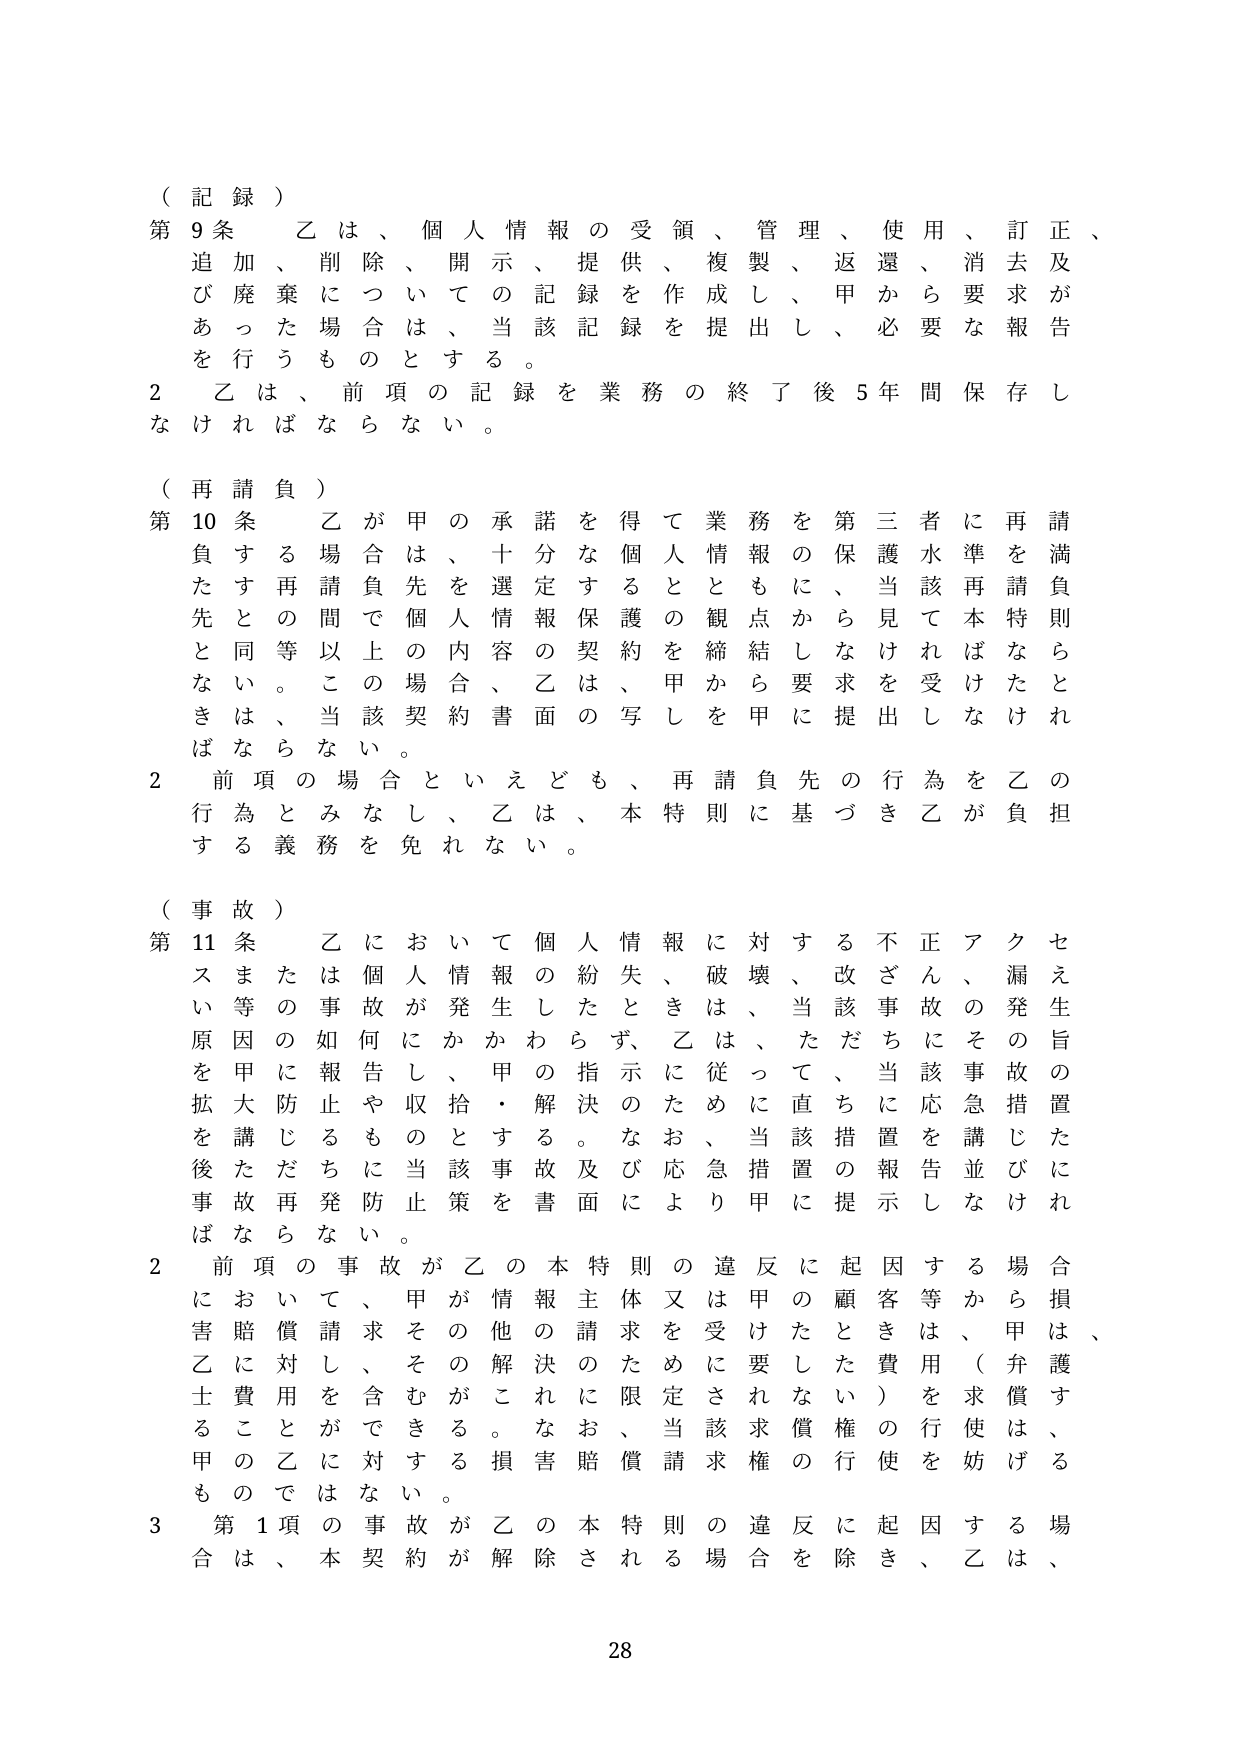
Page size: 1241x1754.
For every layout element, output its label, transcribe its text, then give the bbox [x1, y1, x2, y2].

text （記録） [149, 180, 1091, 212]
text 第10条 乙が甲の承諾を得て業務を第三者に再請負する場合は、十分な個人情報の保護水準を満たす再請負先を選定するとともに、当該再請負先との間で個人情報保護の観点から見て本特則と同等以上の内容の契約を締結しなければならない。この場合、乙は、甲から要求を受けたときは、当該契約書面の写しを甲に提出しなければならない。 [149, 504, 1091, 763]
text 2 前項の事故が乙の本特則の違反に起因する場合において、甲が情報主体又は甲の顧客等から損害賠償請求その他の請求を受けたときは、甲は、乙に対し、その解決のために要した費用（弁護士費用を含むがこれに限定されない）を求償することができる。なお、当該求償権の行使は、甲の乙に対する損害賠償請求権の行使を妨げるものではない。 [149, 1249, 1091, 1508]
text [149, 1508, 1091, 1573]
text 2 乙は、前項の記録を業務の終了後5年間保存しなければならない。 [149, 374, 1091, 439]
text 第11条 乙において個人情報に対する不正アクセスまたは個人情報の紛失、破壊、改ざん、漏えい等の事故が発生したときは、当該事故の発生原因の如何にかかわらず、乙は、ただちにその旨を甲に報告し、甲の指示に従って、当該事故の拡大防止や収拾・解決のために直ちに応急措置を講じるものとする。なお、当該措置を講じた後ただちに当該事故及び応急措置の報告並びに事故再発防止策を書面により甲に提示しなければならない。 [149, 925, 1091, 1249]
text 第9条 乙は、個人情報の受領、管理、使用、訂正、追加、削除、開示、提供、複製、返還、消去及び廃棄についての記録を作成し、甲から要求があった場合は、当該記録を提出し、必要な報告を行うものとする。 [149, 212, 1091, 374]
text 2 前項の場合といえども、再請負先の行為を乙の行為とみなし、乙は、本特則に基づき乙が負担する義務を免れない。 [149, 763, 1091, 860]
text （事故） [149, 893, 1091, 925]
text （再請負） [149, 472, 1091, 504]
